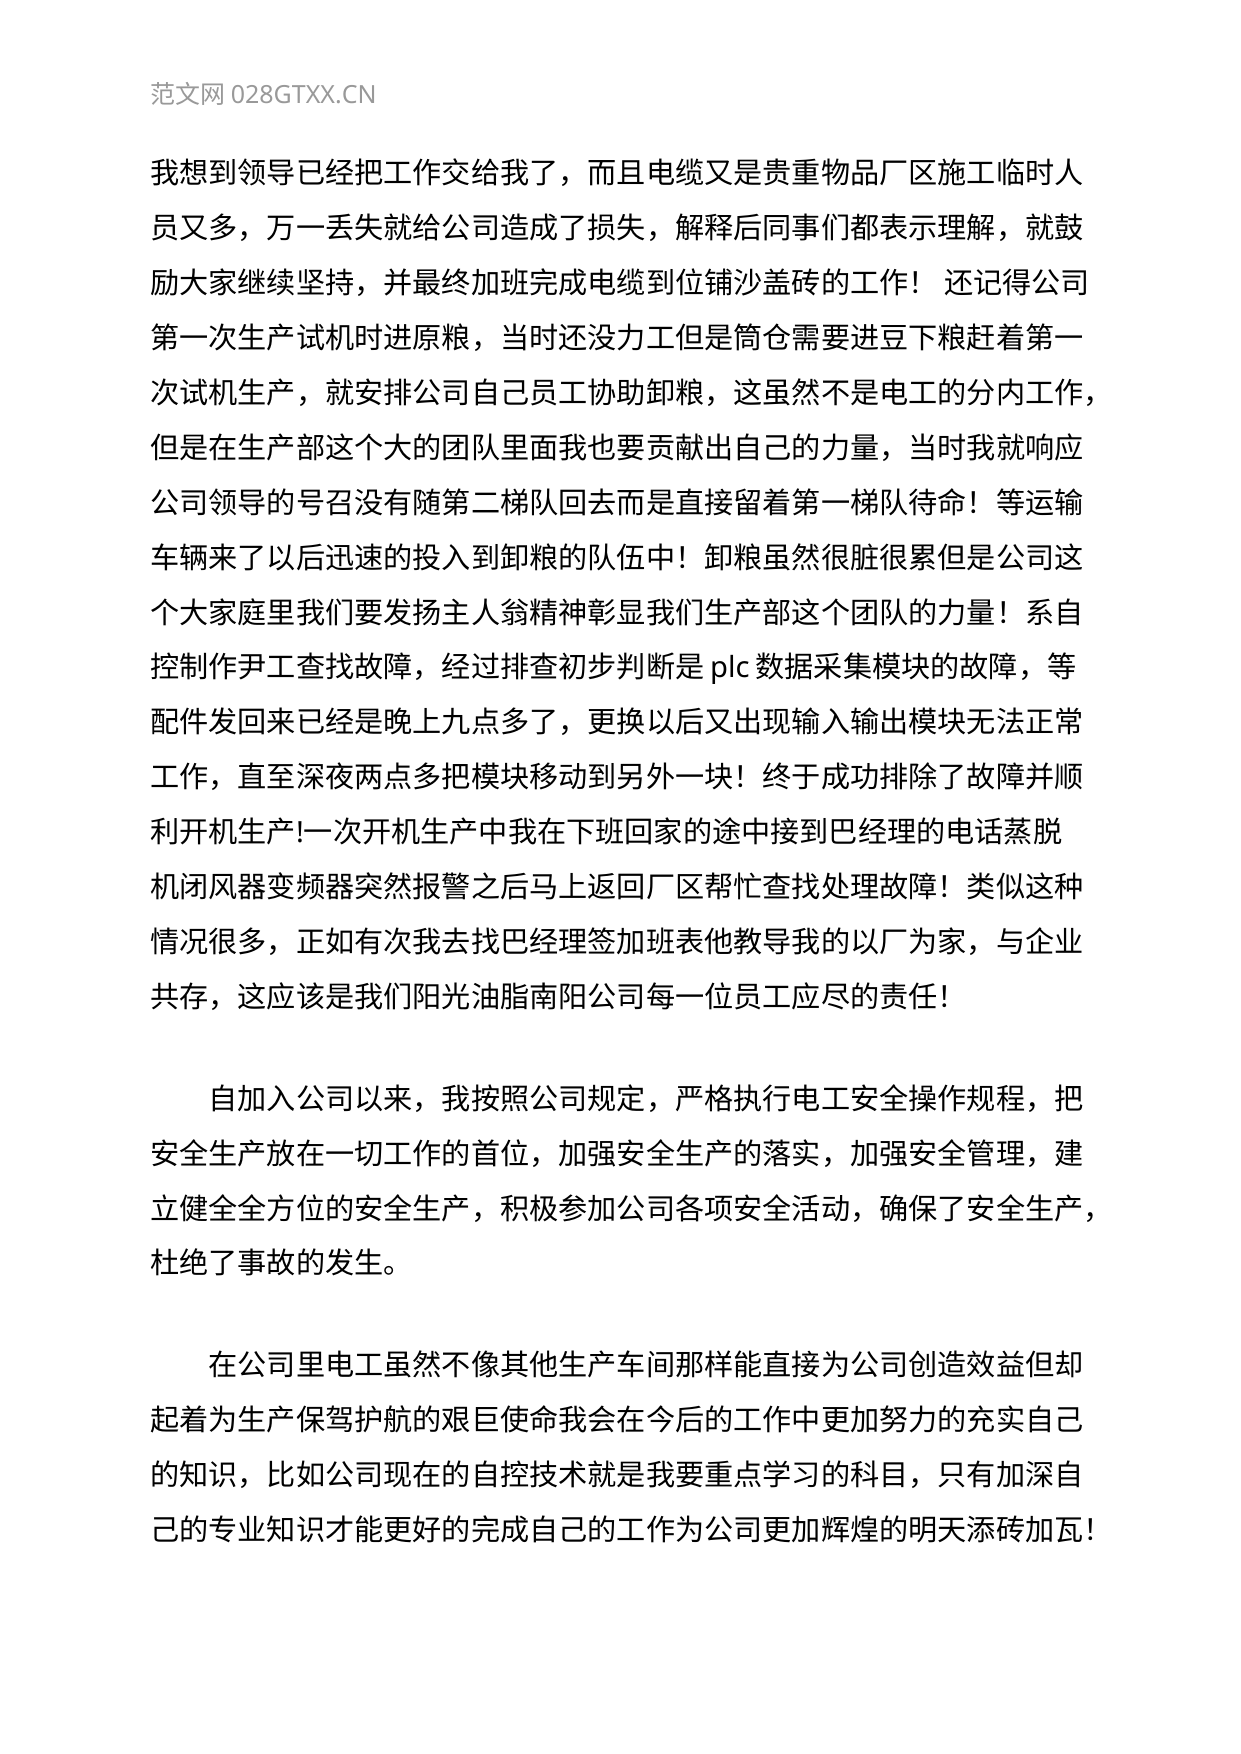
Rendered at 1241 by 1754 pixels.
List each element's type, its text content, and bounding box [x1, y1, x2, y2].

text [150, 150, 1090, 1016]
text 在公司里电工虽然不像其他生产车间那样能直接为公司创造效益但却起着为生产保驾护航的艰巨使命我会在今后的工作中更加努力的充实自己的知识，比如公司现在的自控技术就是我要重点学习的科目，只有加深自己的专业知识才能更好的完成自己的工作为公司更加辉煌的明天添砖加瓦！ [150, 1342, 1090, 1549]
text 自加入公司以来，我按照公司规定，严格执行电工安全操作规程，把安全生产放在一切工作的首位，加强安全生产的落实，加强安全管理，建立健全全方位的安全生产，积极参加公司各项安全活动，确保了安全生产，杜绝了事故的发生。 [150, 1075, 1090, 1282]
